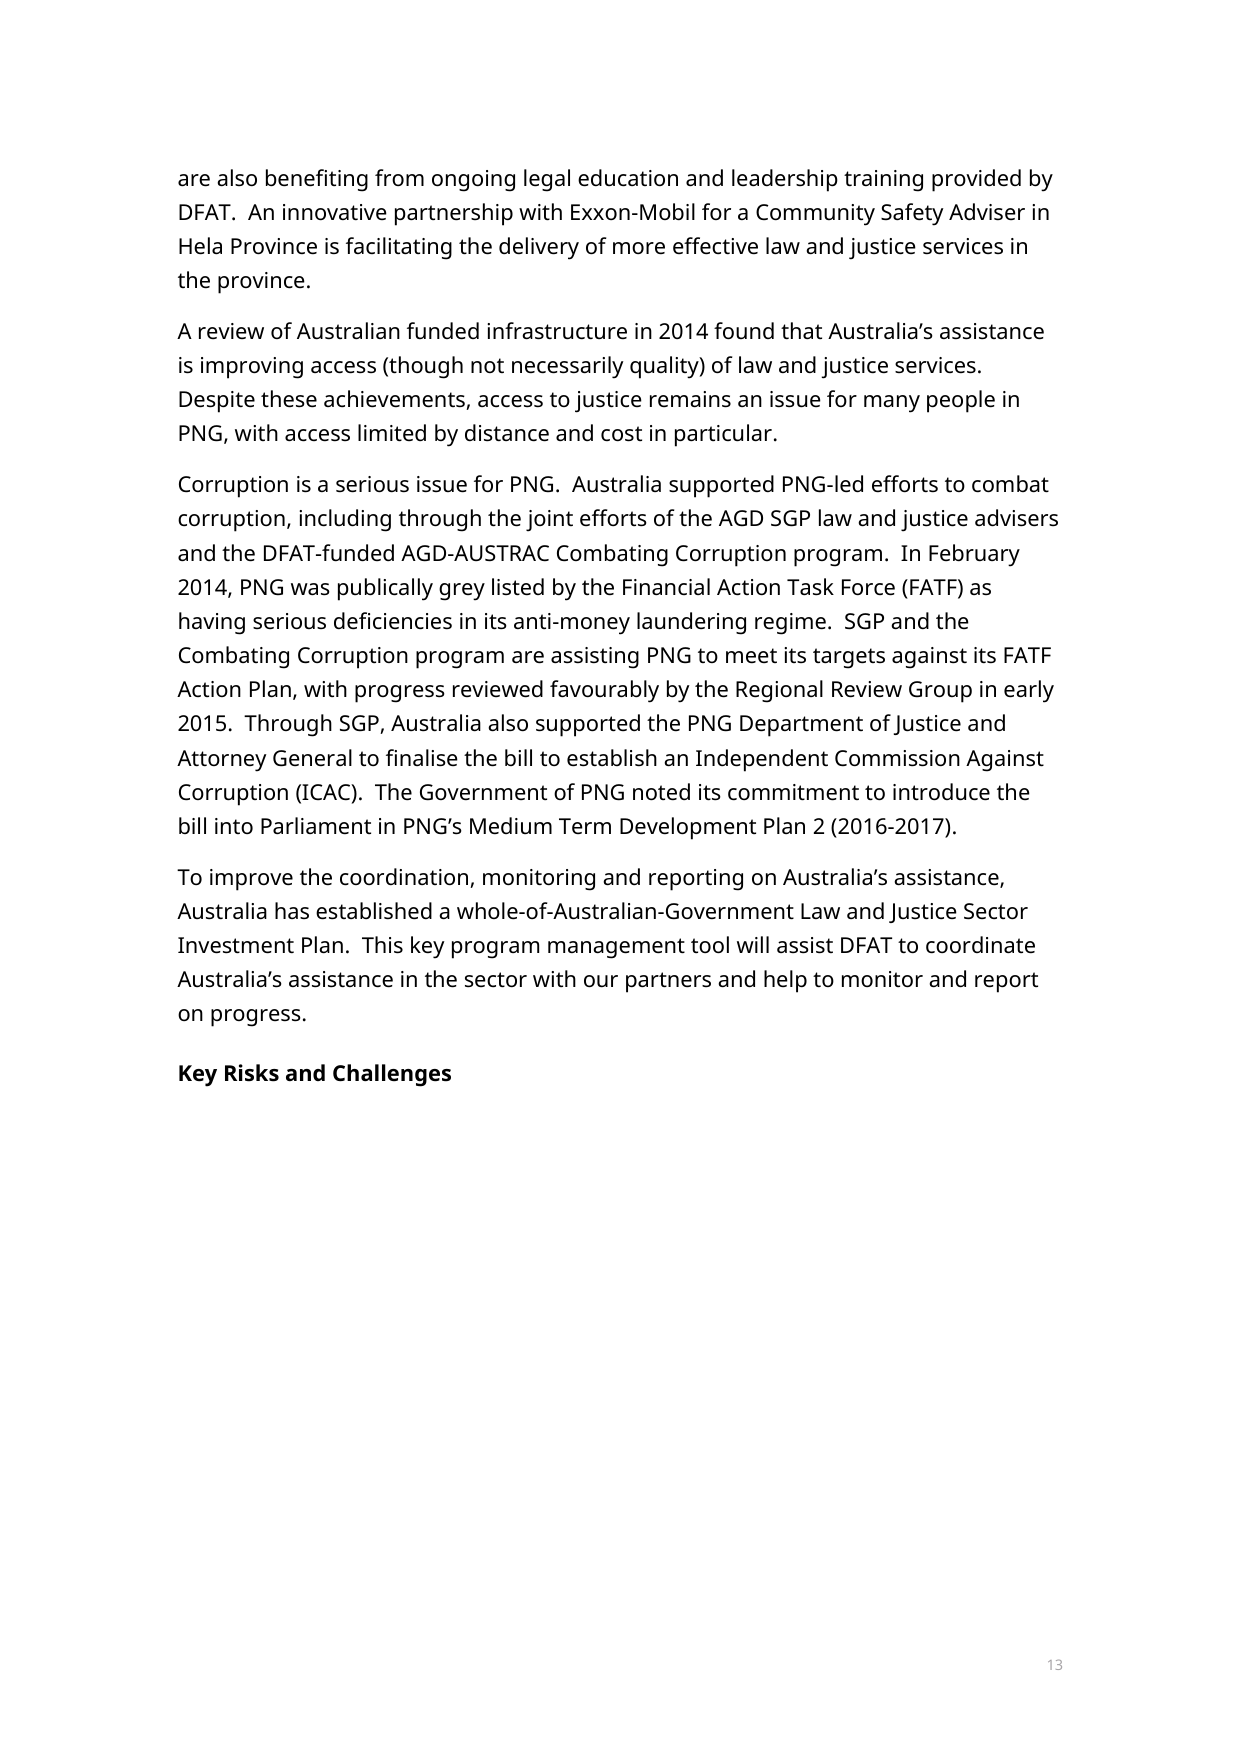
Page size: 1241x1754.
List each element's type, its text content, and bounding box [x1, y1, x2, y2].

text Corruption is a serious issue for PNG. Australia supported PNG-led efforts to combat corruption, including through the joint efforts of the AGD SGP law and justice advisers and the DFAT-funded AGD-AUSTRAC Combating Corruption program. In February 2014, PNG was publically grey listed by the Financial Action Task Force (FATF) as having serious deficiencies in its anti-money laundering regime. SGP and the Combating Corruption program are assisting PNG to meet its targets against its FATF Action Plan, with progress reviewed favourably by the Regional Review Group in early 2015. Through SGP, Australia also supported the PNG Department of Justice and Attorney General to finalise the bill to establish an Independent Commission Against Corruption (ICAC). The Government of PNG noted its commitment to introduce the bill into Parliament in PNG’s Medium Term Development Plan 2 (2016-2017). [177, 469, 1063, 841]
text A review of Australian funded infrastructure in 2014 found that Australia’s assistance is improving access (though not necessarily quality) of law and justice services. Despite these achievements, access to justice remains an issue for many people in PNG, with access limited by distance and cost in particular. [177, 316, 1063, 448]
subtitle Key Risks and Challenges [177, 1057, 1063, 1087]
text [177, 162, 1063, 295]
text To improve the coordination, monitoring and reporting on Australia’s assistance, Australia has established a whole-of-Australian-Government Law and Justice Sector Investment Plan. This key program management tool will assist DFAT to coordinate Australia’s assistance in the sector with our partners and help to monitor and report on progress. [177, 862, 1063, 1028]
